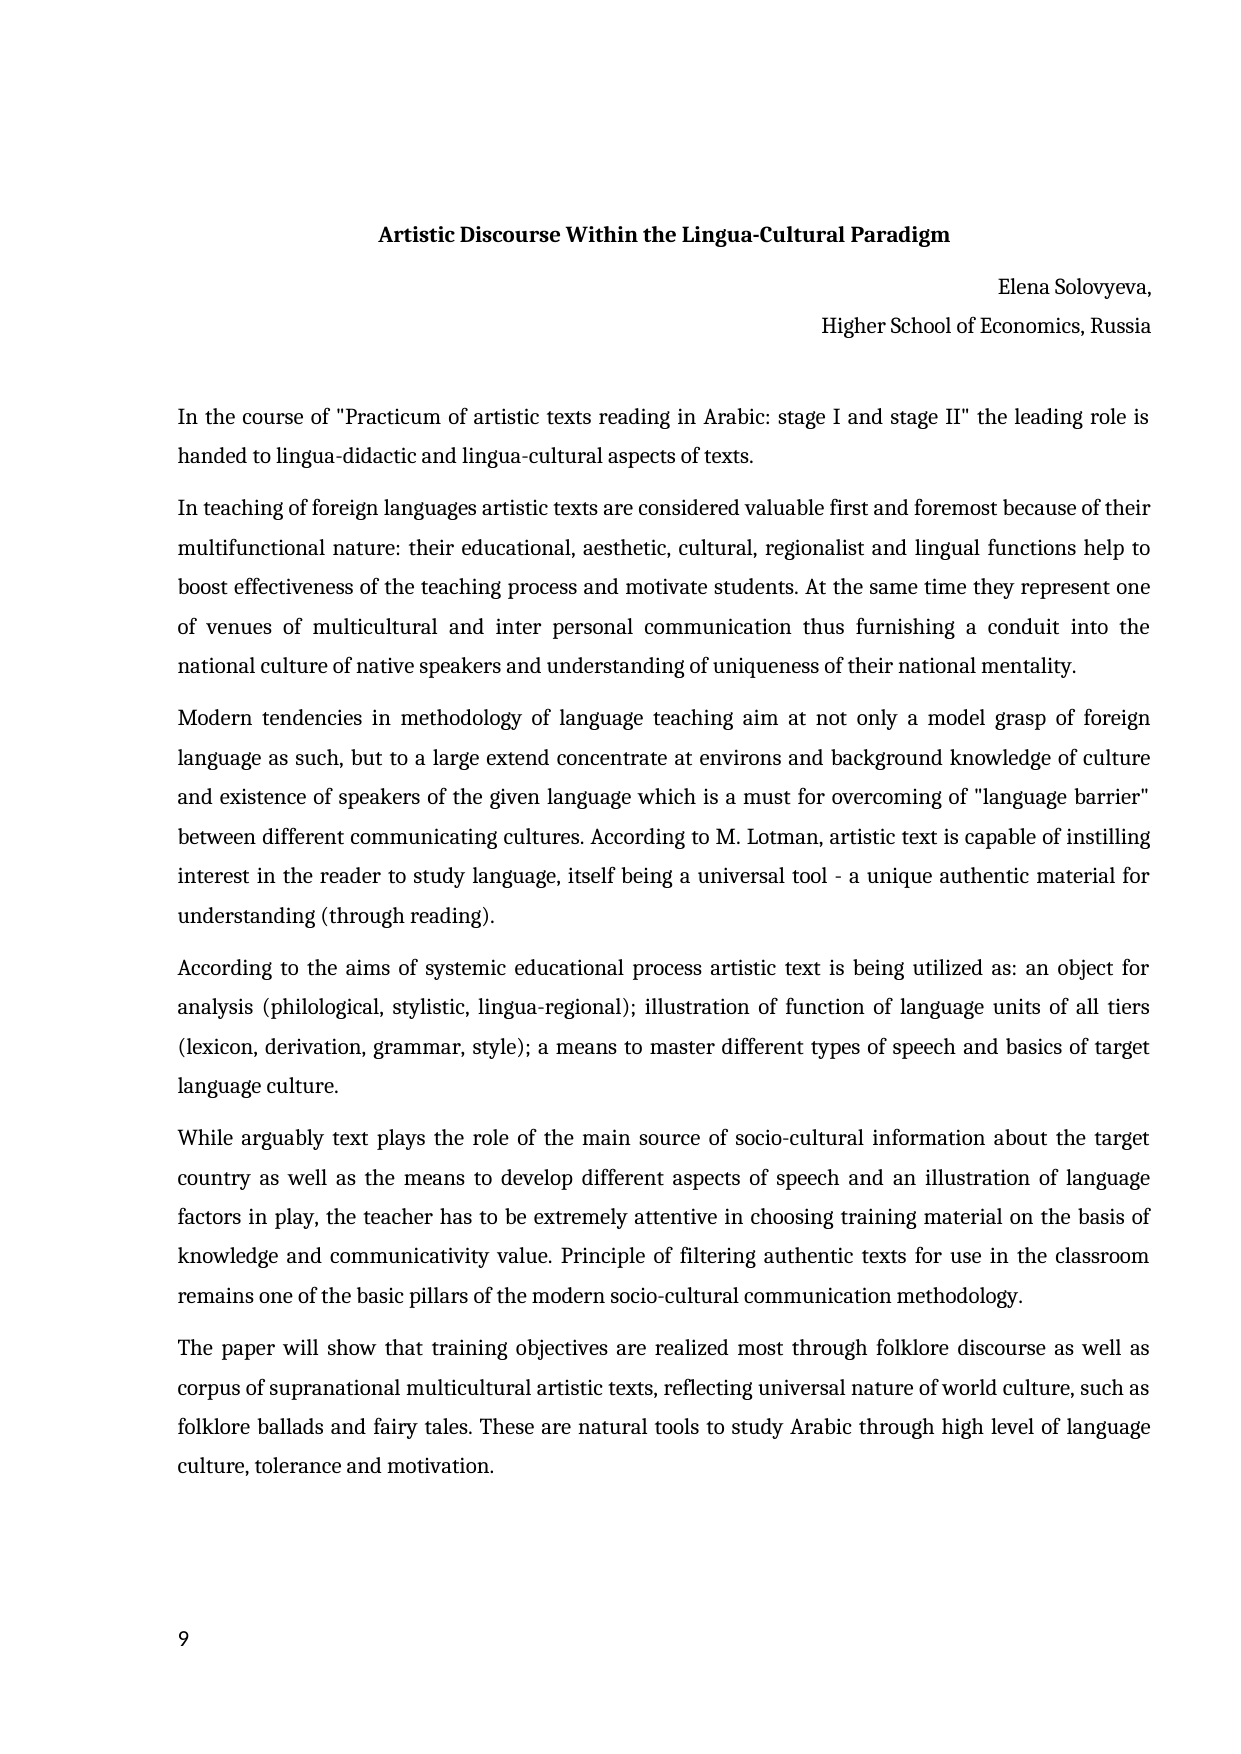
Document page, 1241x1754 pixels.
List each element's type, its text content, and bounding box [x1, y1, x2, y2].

text Elena Solovyeva, [177, 274, 1152, 300]
text Higher School of Economics, Russia [177, 313, 1152, 339]
text According to the aims of systemic educational process artistic text is being utilized as: an object for analysis (philological, stylistic, lingua-regional); illustration of function of language units of all tiers (lexicon, derivation, grammar, style); a means to master different types of speech and basics of target language culture. [177, 954, 1152, 1099]
text Modern tendencies in methodology of language teaching aim at not only a model grasp of foreign language as such, but to a large extend concentrate at environs and background knowledge of culture and existence of speakers of the given language which is a must for overcoming of "language barrier" between different communicating cultures. According to M. Lotman, artistic text is capable of instilling interest in the reader to study language, itself being a universal tool - a unique authentic material for understanding (through reading). [177, 705, 1152, 929]
text In teaching of foreign languages artistic texts are considered valuable first and foremost because of their multifunctional nature: their educational, aesthetic, cultural, regionalist and lingual functions help to boost effectiveness of the teaching process and motivate students. At the same time they represent one of venues of multicultural and inter personal communication thus furnishing a conduit into the national culture of native speakers and understanding of uniqueness of their national mentality. [177, 495, 1152, 679]
text While arguably text plays the role of the main source of socio-cultural information about the target country as well as the means to develop different aspects of speech and an illustration of language factors in play, the teacher has to be extremely attentive in choosing training material on the basis of knowledge and communicativity value. Principle of filtering authentic texts for use in the classroom remains one of the basic pillars of the modern socio-cultural communication methodology. [177, 1125, 1152, 1309]
text In the course of "Practicum of artistic texts reading in Arabic: stage I and stage II" the leading role is handed to lingua-didactic and lingua-cultural aspects of texts. [177, 404, 1152, 469]
text Artistic Discourse Within the Lingua-Cultural Paradigm [177, 222, 1152, 248]
text The paper will show that training objectives are realized most through folklore discourse as well as corpus of supranational multicultural artistic texts, reflecting universal nature of world culture, such as folklore ballads and fairy tales. These are natural tools to study Arabic through high level of language culture, tolerance and motivation. [177, 1335, 1152, 1479]
